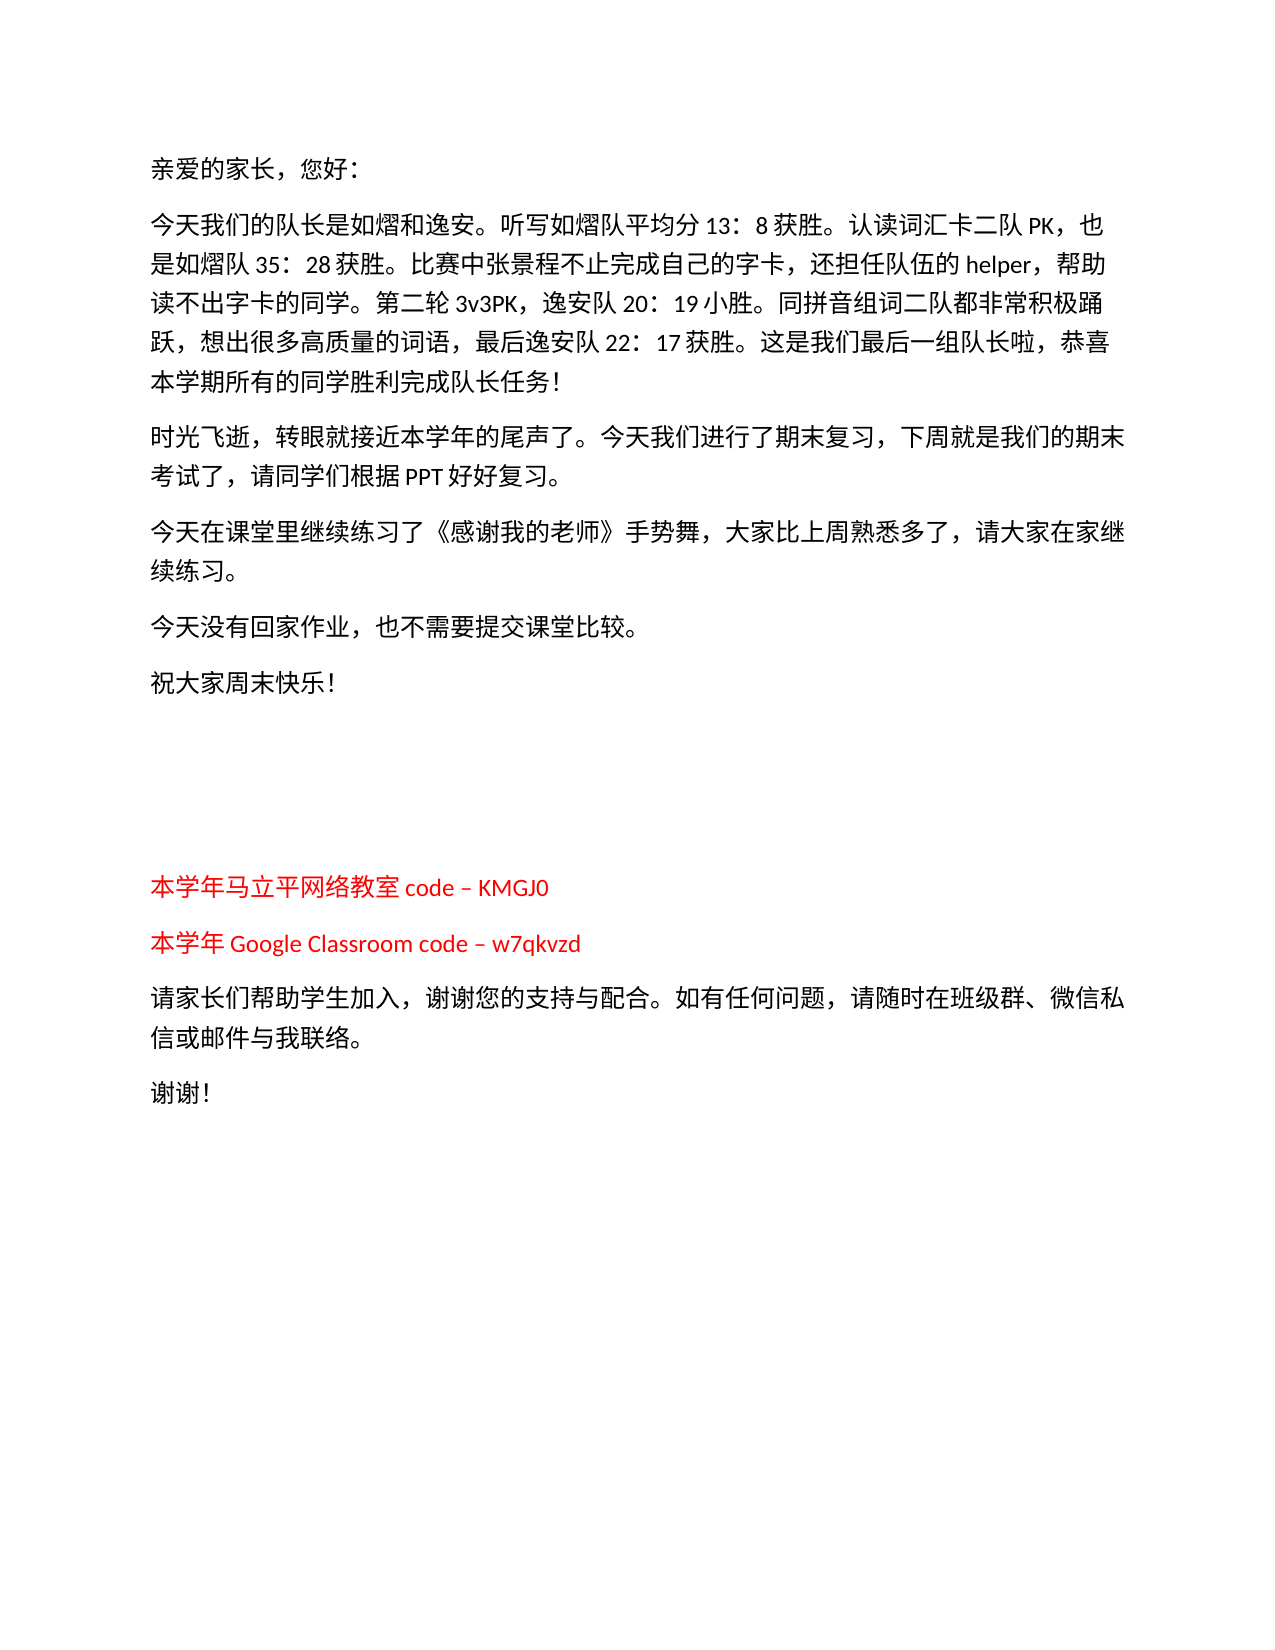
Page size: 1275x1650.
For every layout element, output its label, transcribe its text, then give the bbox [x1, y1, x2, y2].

text 本学年马立平网络教室code – KMGJ0 [150, 867, 1125, 904]
text 请家长们帮助学生加入，谢谢您的支持与配合。如有任何问题，请随时在班级群、微信私信或邮件与我联络。 [150, 979, 1125, 1054]
text 祝大家周末快乐！ [150, 663, 1125, 699]
text 今天没有回家作业，也不需要提交课堂比较。 [150, 607, 1125, 643]
text 亲爱的家长，您好： [150, 150, 1125, 186]
text 谢谢！ [150, 1074, 1125, 1110]
text 今天在课堂里继续练习了《感谢我的老师》手势舞，大家比上周熟悉多了，请大家在家继续练习。 [150, 512, 1125, 588]
text 本学年Google Classroom code – w7qkvzd [150, 923, 1125, 959]
text 今天我们的队长是如熠和逸安。听写如熠队平均分13：8获胜。认读词汇卡二队PK，也是如熠队35：28获胜。比赛中张景程不止完成自己的字卡，还担任队伍的helper，帮助读不出字卡的同学。第二轮3v3PK，逸安队20：19小胜。同拼音组词二队都非常积极踊跃，想出很多高质量的词语，最后逸安队22：17获胜。这是我们最后一组队长啦，恭喜本学期所有的同学胜利完成队长任务！ [150, 206, 1125, 398]
text 时光飞逝，转眼就接近本学年的尾声了。今天我们进行了期末复习，下周就是我们的期末考试了，请同学们根据PPT好好复习。 [150, 418, 1125, 493]
